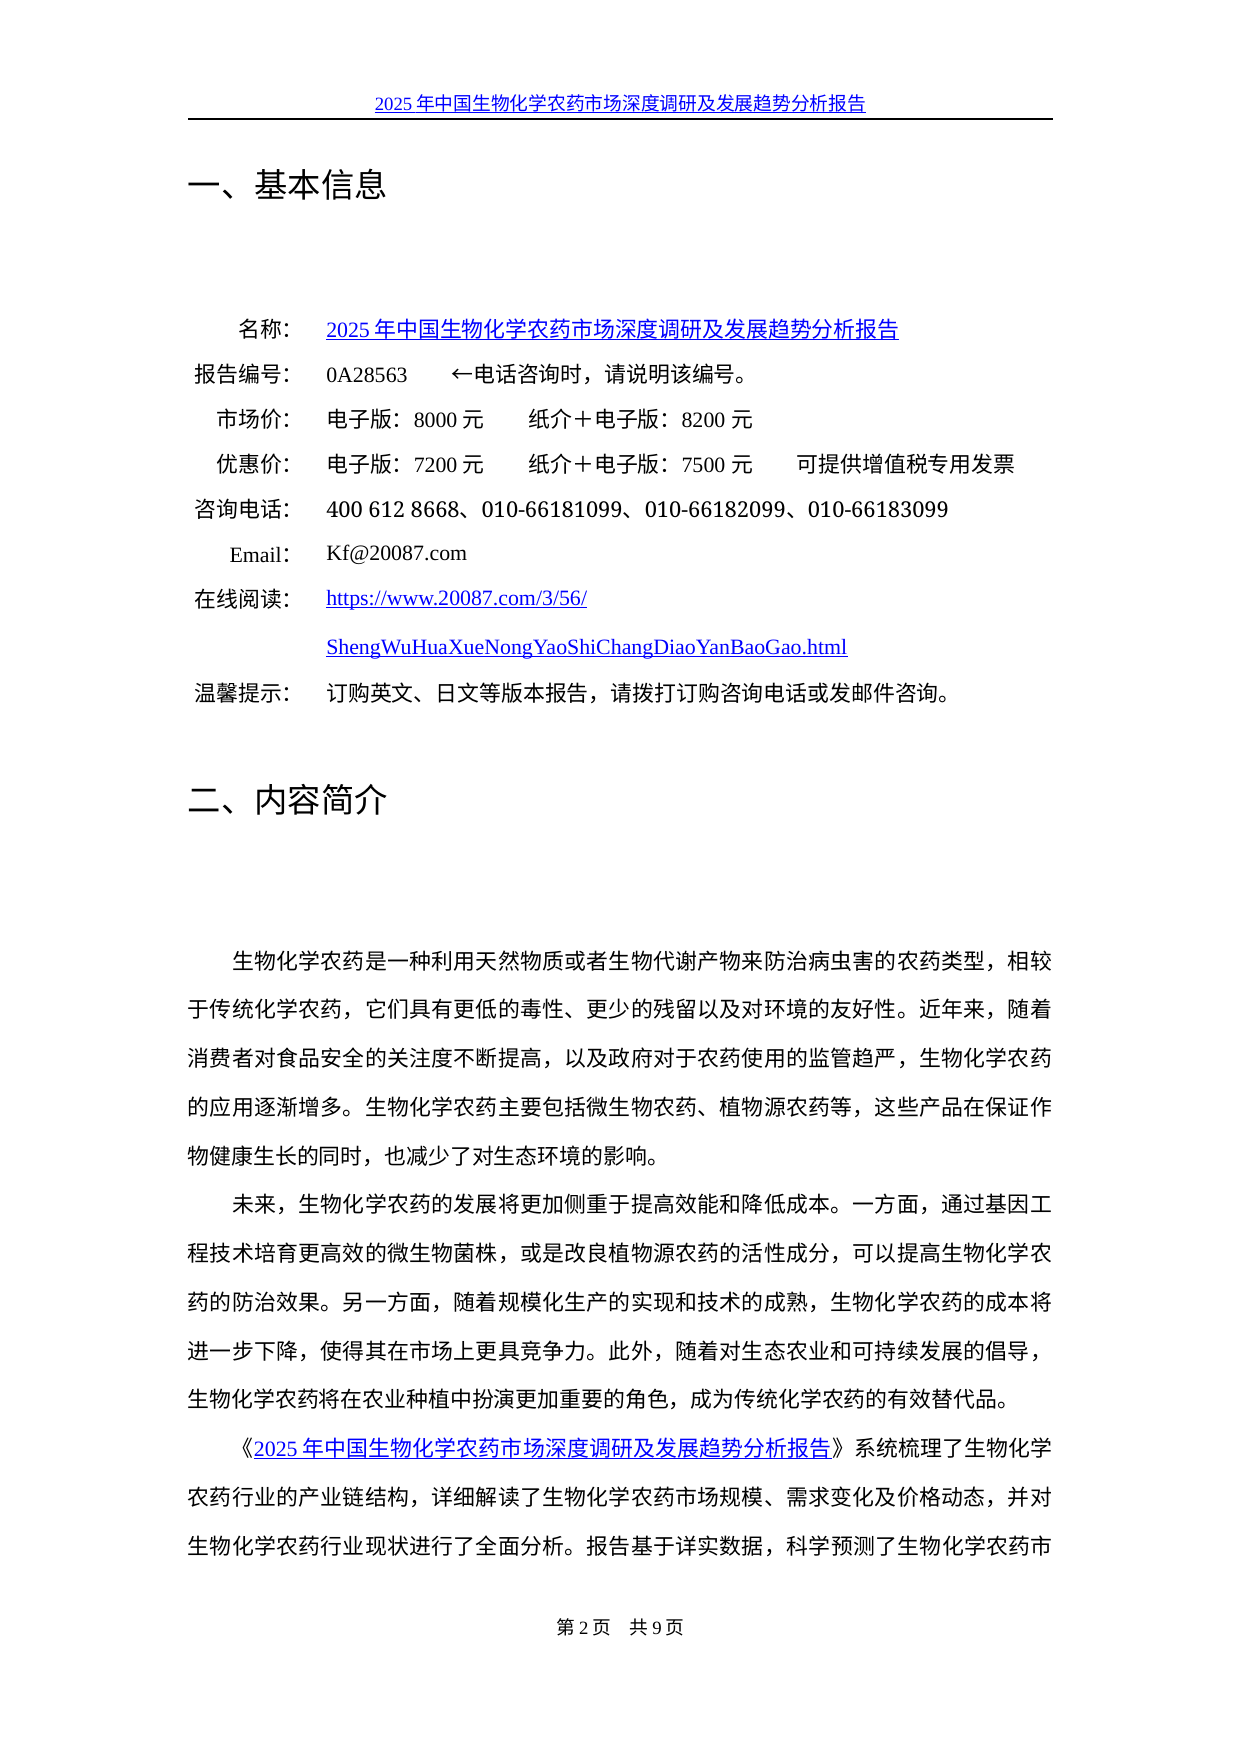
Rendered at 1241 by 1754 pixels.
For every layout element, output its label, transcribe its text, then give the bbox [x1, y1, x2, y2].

title 一、基本信息 [187, 150, 1053, 215]
table_cell 优惠价： [167, 447, 315, 492]
table_cell [315, 582, 1073, 675]
table_cell 订购英文、日文等版本报告，请拨打订购咨询电话或发邮件咨询。 [315, 675, 1073, 720]
table_cell 电子版：8000 元 纸介＋电子版：8200 元 [315, 402, 1073, 447]
table_cell 400 612 8668、010-66181099、010-66182099、010-66183099 [315, 492, 1073, 537]
table_cell 市场价： [167, 402, 315, 447]
table_cell 电子版：7200 元 纸介＋电子版：7500 元 可提供增值税专用发票 [315, 447, 1073, 492]
title 二、内容简介 [187, 766, 1053, 831]
table_cell 温馨提示： [167, 675, 315, 720]
table_header 2025年中国生物化学农药市场深度调研及发展趋势分析报告 [315, 312, 1073, 357]
table_header 名称： [167, 312, 315, 357]
table_cell 0A28563 ←电话咨询时，请说明该编号。 [315, 357, 1073, 402]
table_cell 在线阅读： [167, 582, 315, 675]
table_cell Kf@20087.com [315, 537, 1073, 582]
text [187, 943, 1053, 1561]
table_cell 咨询电话： [167, 492, 315, 537]
table_cell Email： [167, 537, 315, 582]
table_cell 报告编号： [167, 357, 315, 402]
